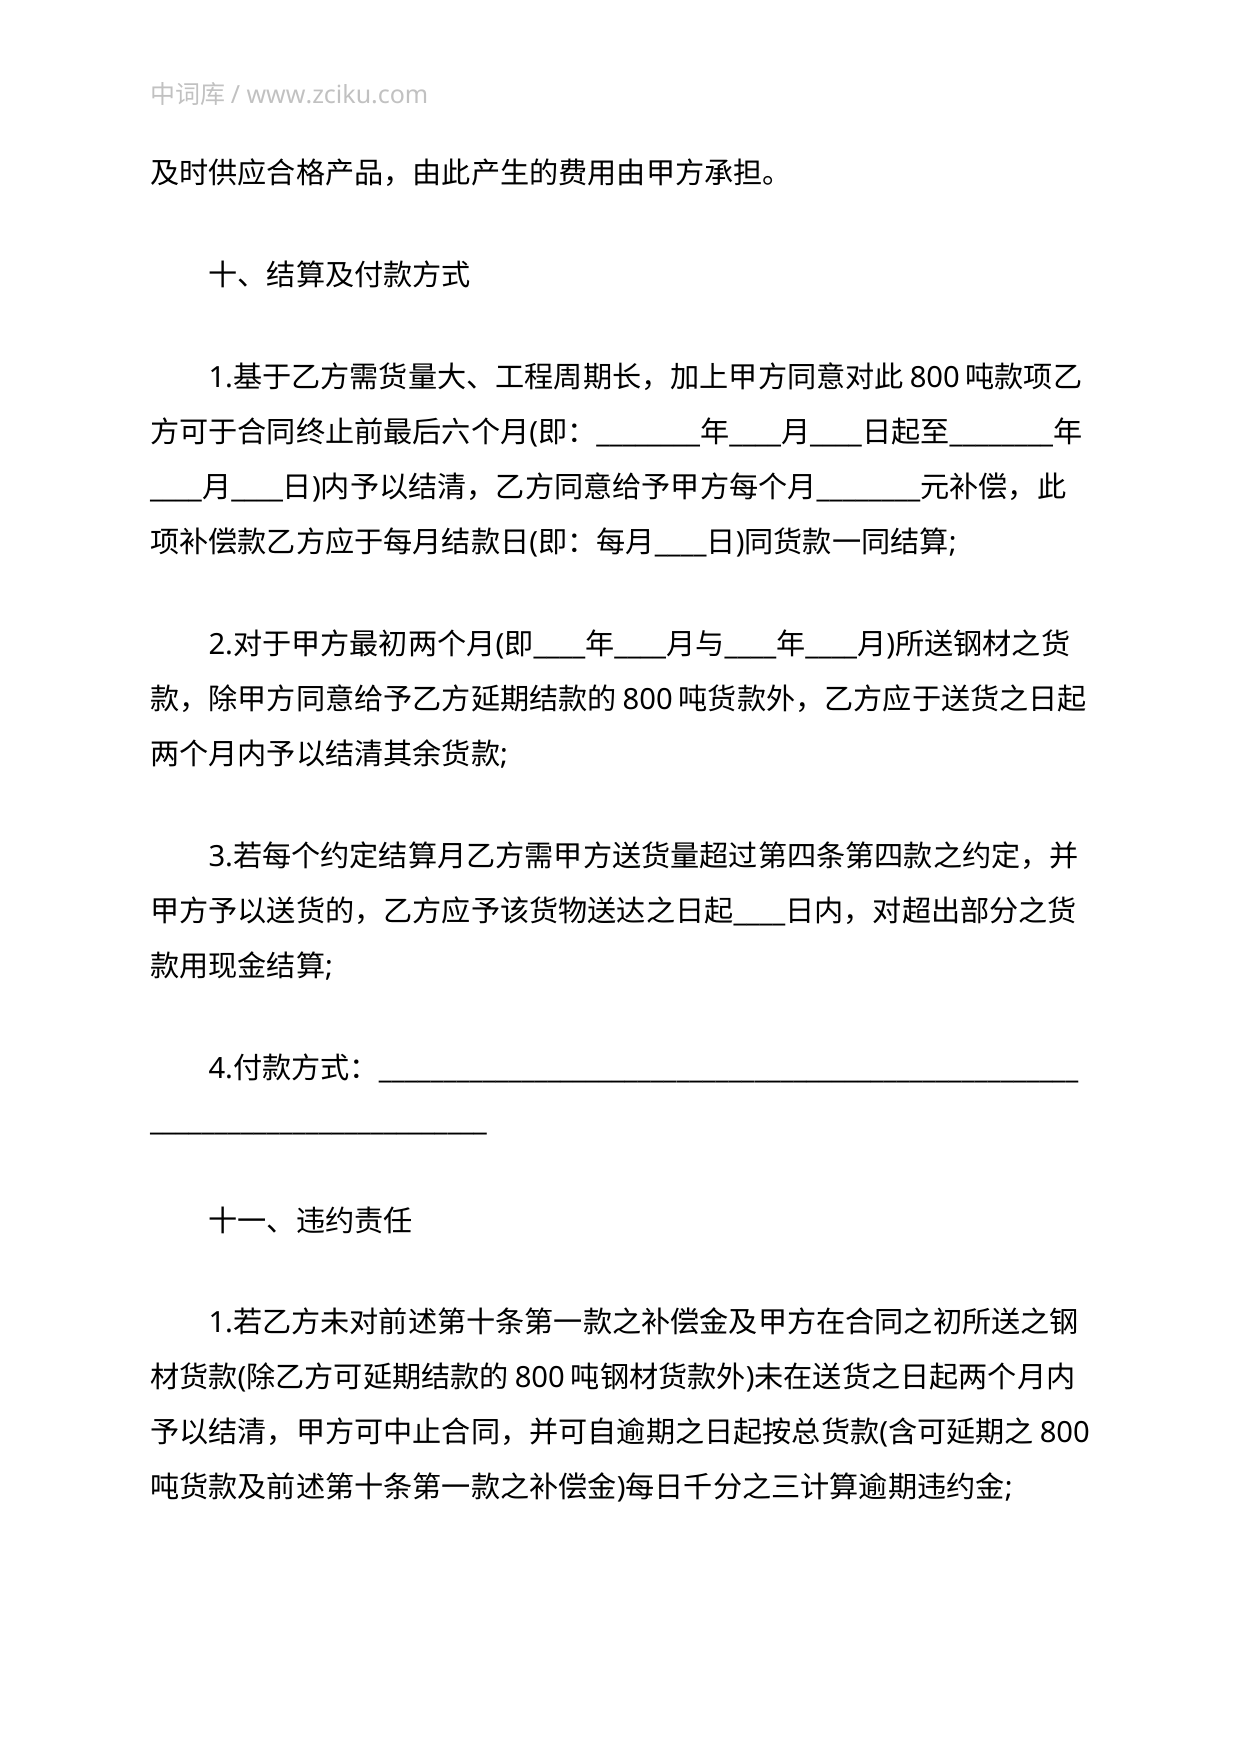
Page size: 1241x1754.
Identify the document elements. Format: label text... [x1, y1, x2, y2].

text 3.若每个约定结算月乙方需甲方送货量超过第四条第四款之约定，并甲方予以送货的，乙方应予该货物送达之日起____日内，对超出部分之货款用现金结算; [150, 832, 1090, 985]
text 4.付款方式：________________________________________________________________________________ [150, 1044, 1090, 1138]
text 1.基于乙方需货量大、工程周期长，加上甲方同意对此800吨款项乙方可于合同终止前最后六个月(即：________年____月____日起至________年____月____日)内予以结清，乙方同意给予甲方每个月________元补偿，此项补偿款乙方应于每月结款日(即：每月____日)同货款一同结算; [150, 353, 1090, 561]
text 2.对于甲方最初两个月(即____年____月与____年____月)所送钢材之货款，除甲方同意给予乙方延期结款的800吨货款外，乙方应于送货之日起两个月内予以结清其余货款; [150, 621, 1090, 773]
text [150, 150, 1090, 192]
text 十、结算及付款方式 [150, 252, 1090, 294]
text 十一、违约责任 [150, 1197, 1090, 1239]
text 1.若乙方未对前述第十条第一款之补偿金及甲方在合同之初所送之钢材货款(除乙方可延期结款的800吨钢材货款外)未在送货之日起两个月内予以结清，甲方可中止合同，并可自逾期之日起按总货款(含可延期之800吨货款及前述第十条第一款之补偿金)每日千分之三计算逾期违约金; [150, 1299, 1090, 1506]
